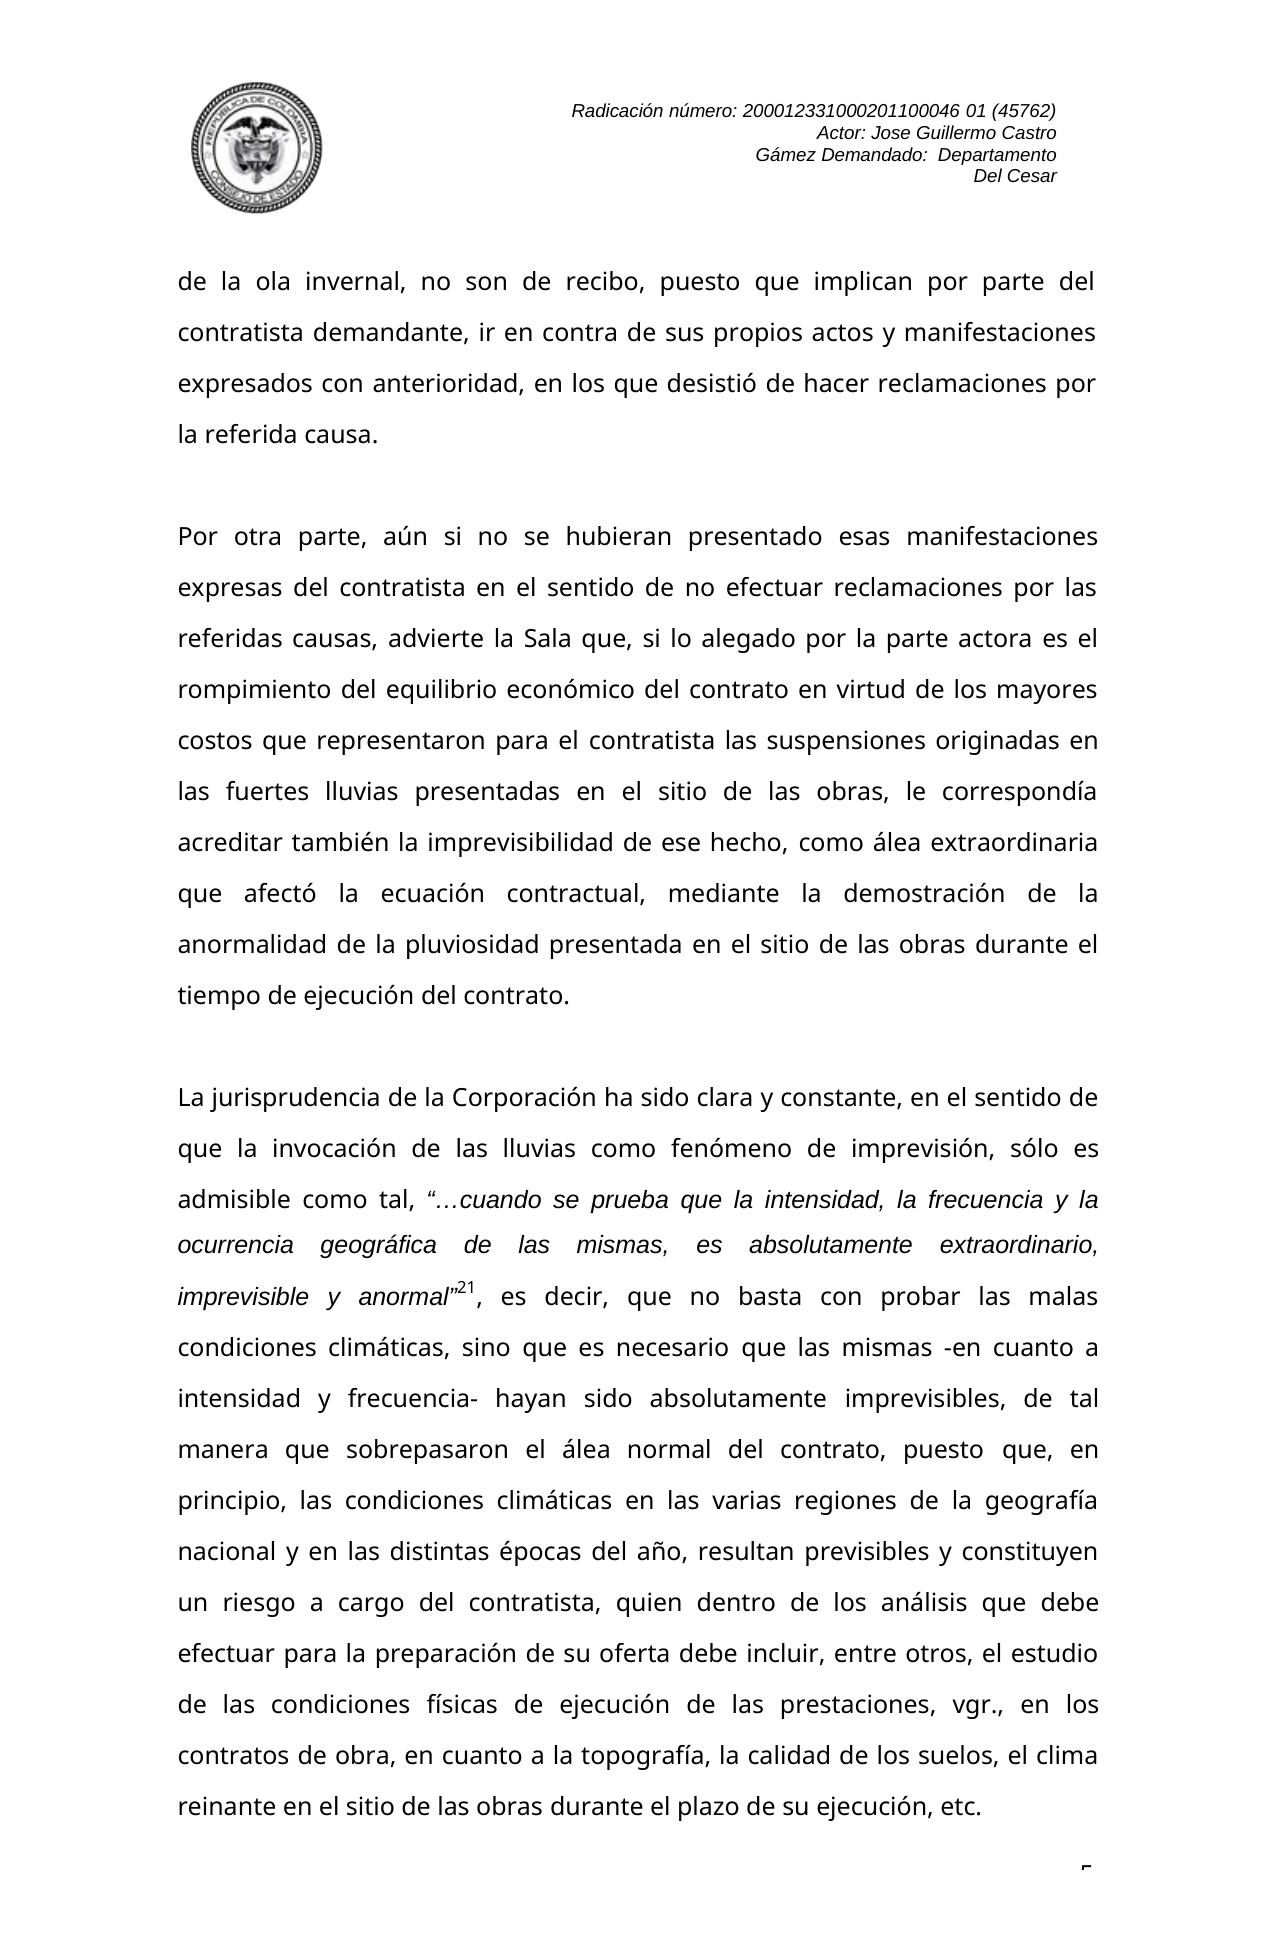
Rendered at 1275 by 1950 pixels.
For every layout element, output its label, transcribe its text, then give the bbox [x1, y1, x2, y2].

text Por otra parte, aún si no se hubieran presentado esas manifestaciones expresas del contratista en el sentido de no efectuar reclamaciones por las referidas causas, advierte la Sala que, si lo alegado por la parte actora es el rompimiento del equilibrio económico del contrato en virtud de los mayores costos que representaron para el contratista las suspensiones originadas en las fuertes lluvias presentadas en el sitio de las obras, le correspondía acreditar también la imprevisibilidad de ese hecho, como álea extraordinaria que afectó la ecuación contractual, mediante la demostración de la anormalidad de la pluviosidad presentada en el sitio de las obras durante el tiempo de ejecución del contrato. [177, 518, 1099, 1012]
text La jurisprudencia de la Corporación ha sido clara y constante, en el sentido de que la invocación de las lluvias como fenómeno de imprevisión, sólo es admisible como tal, “…cuando se prueba que la intensidad, la frecuencia y la ocurrencia geográfica de las mismas, es absolutamente extraordinario, imprevisible y anormal”21, es decir, que no basta con probar las malas condiciones climáticas, sino que es necesario que las mismas -en cuanto a intensidad y frecuencia- hayan sido absolutamente imprevisibles, de tal manera que sobrepasaron el álea normal del contrato, puesto que, en principio, las condiciones climáticas en las varias regiones de la geografía nacional y en las distintas épocas del año, resultan previsibles y constituyen un riesgo a cargo del contratista, quien dentro de los análisis que debe efectuar para la preparación de su oferta debe incluir, entre otros, el estudio de las condiciones físicas de ejecución de las prestaciones, vgr., en los contratos de obra, en cuanto a la topografía, la calidad de los suelos, el clima reinante en el sitio de las obras durante el plazo de su ejecución, etc. [177, 1080, 1099, 1823]
picture [191, 81, 323, 215]
text de la ola invernal, no son de recibo, puesto que implican por parte del contratista demandante, ir en contra de sus propios actos y manifestaciones expresados con anterioridad, en los que desistió de hacer reclamaciones por la referida causa. [177, 263, 1097, 451]
